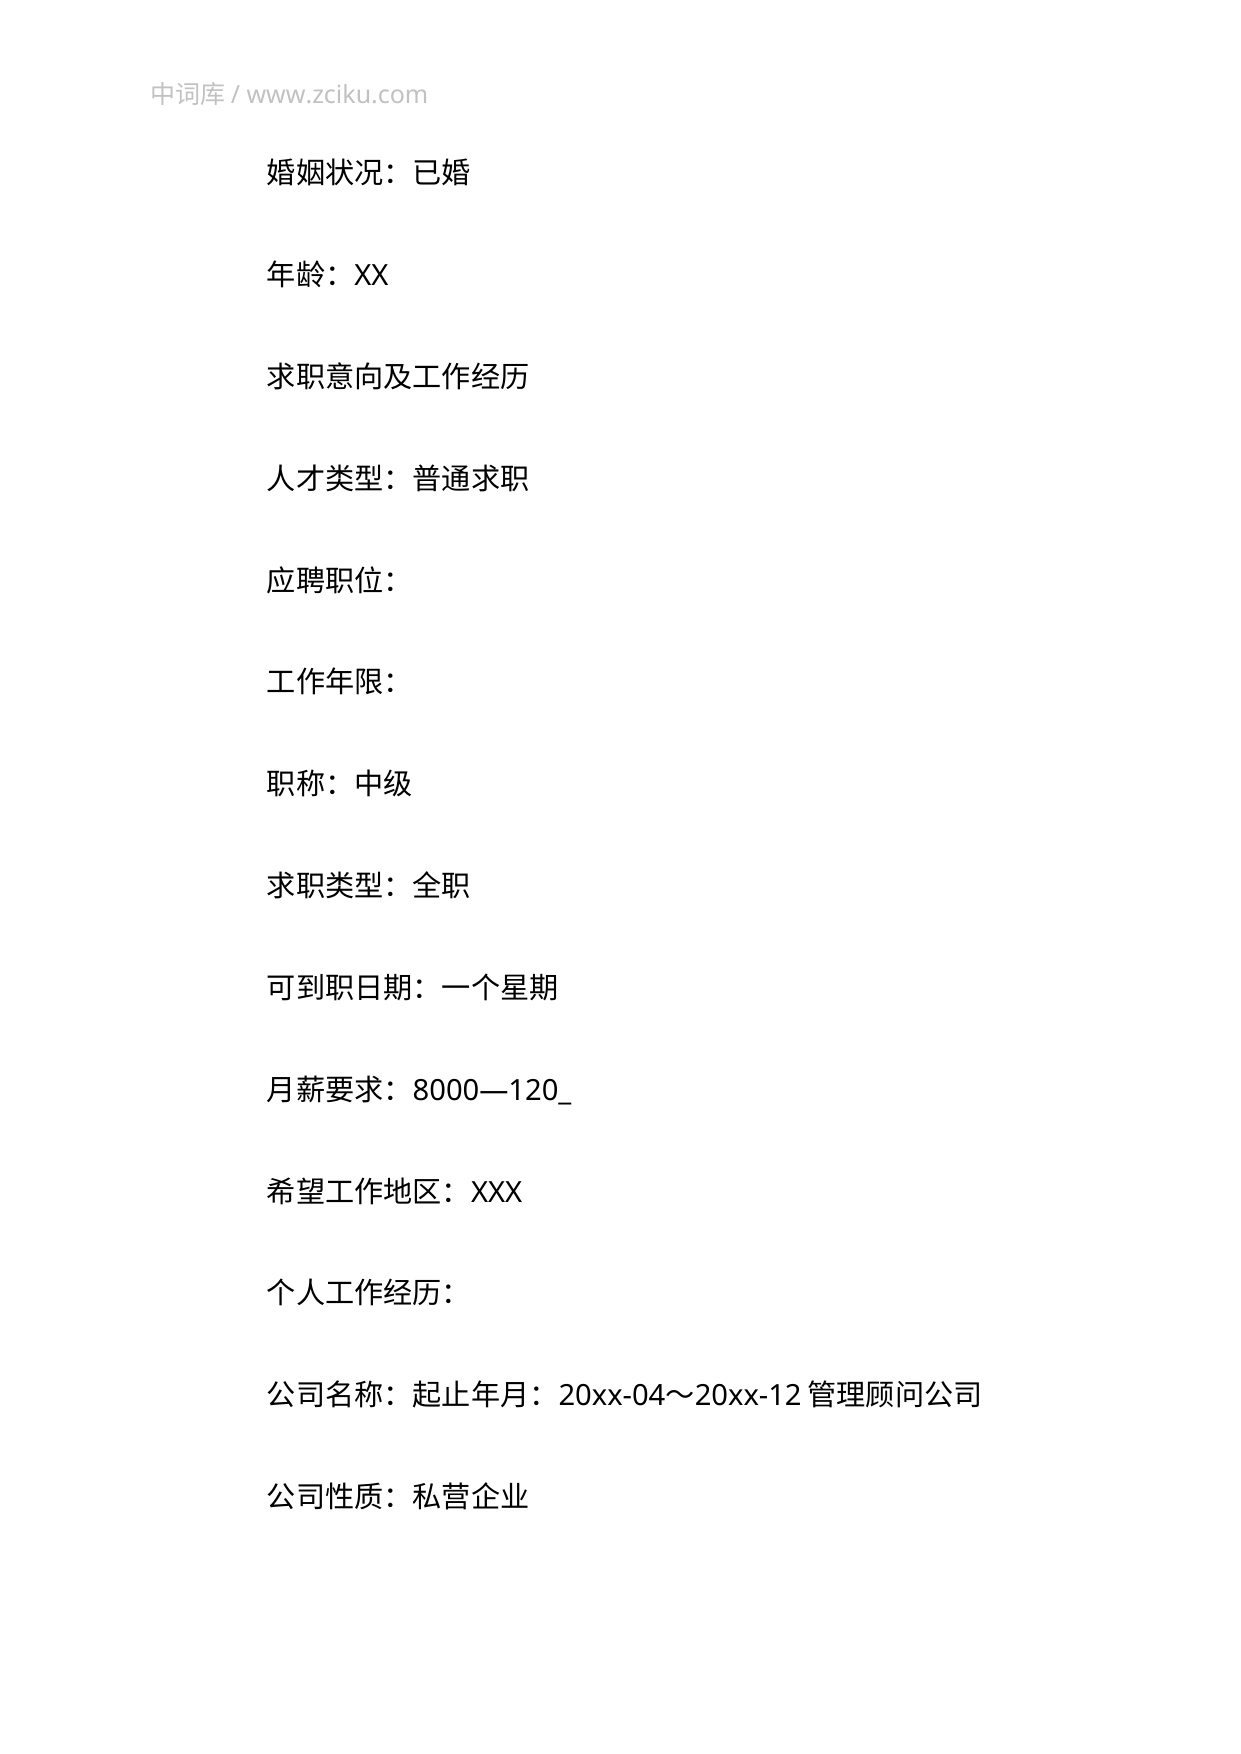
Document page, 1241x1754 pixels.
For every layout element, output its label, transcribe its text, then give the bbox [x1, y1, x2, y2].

text 应聘职位： [150, 557, 1090, 599]
text 人才类型：普通求职 [150, 456, 1090, 498]
text 求职意向及工作经历 [150, 354, 1090, 396]
text 个人工作经历： [150, 1270, 1090, 1312]
text 婚姻状况：已婚 [150, 150, 1090, 192]
text 工作年限： [150, 659, 1090, 701]
text 可到职日期：一个星期 [150, 964, 1090, 1007]
text 职称：中级 [150, 761, 1090, 803]
text 年龄：XX [150, 252, 1090, 294]
text 求职类型：全职 [150, 863, 1090, 905]
text 月薪要求：8000—120_ [150, 1066, 1090, 1108]
text 希望工作地区：XXX [150, 1168, 1090, 1211]
text 公司性质：私营企业 [150, 1474, 1090, 1516]
text 公司名称：起止年月：20xx-04～20xx-12管理顾问公司 [150, 1372, 1090, 1414]
